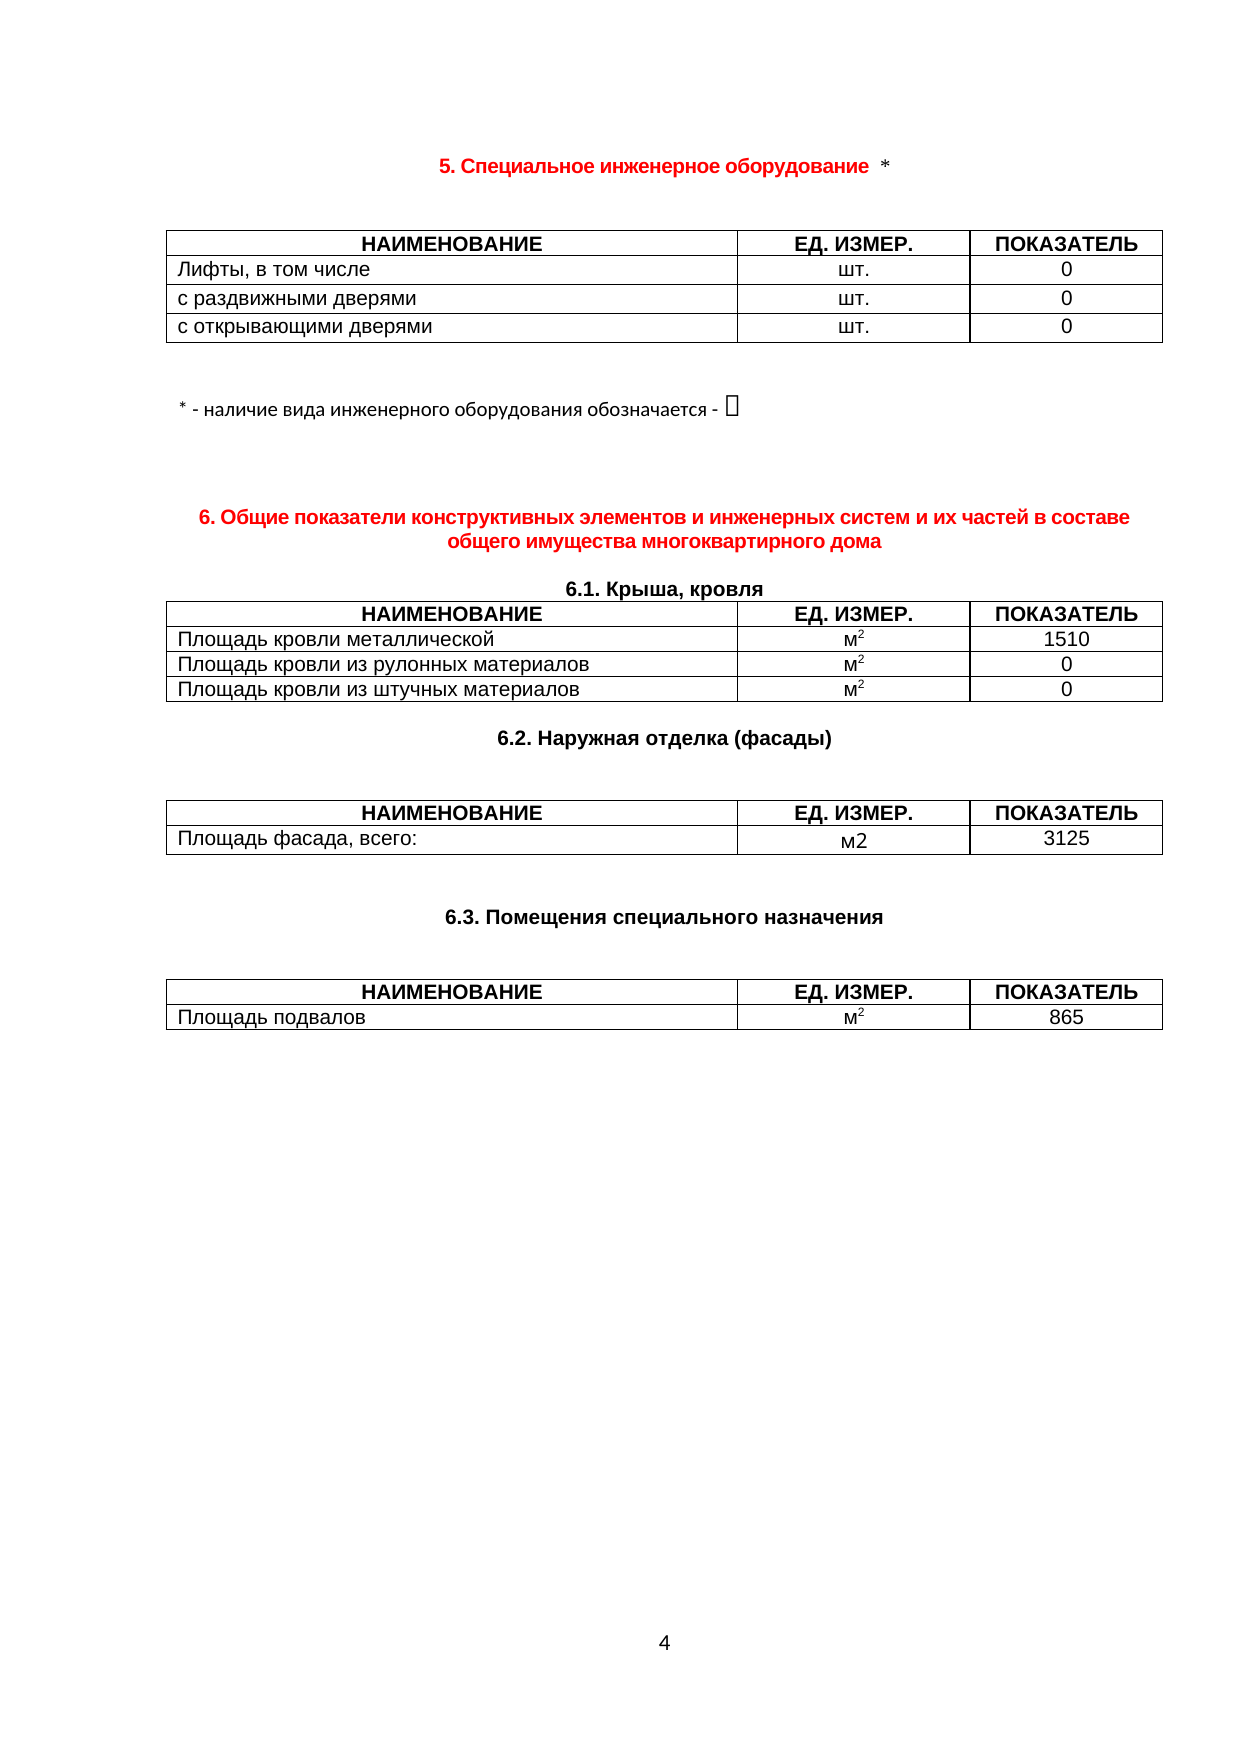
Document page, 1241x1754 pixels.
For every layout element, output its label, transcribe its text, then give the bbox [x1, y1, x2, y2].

table_header НАИМЕНОВАНИЕ [167, 602, 737, 626]
table_cell Площадь подвалов [167, 1005, 737, 1029]
table_header ЕД. ИЗМЕР. [738, 602, 969, 626]
table_cell с раздвижными дверями [167, 285, 737, 313]
table_cell 0 [971, 285, 1162, 313]
table_cell Площадь кровли из штучных материалов [167, 677, 737, 701]
table_header НАИМЕНОВАНИЕ [167, 231, 737, 255]
table_header ЕД. ИЗМЕР. [738, 231, 969, 255]
table_header НАИМЕНОВАНИЕ [167, 980, 737, 1004]
subtitle 6. Общие показатели конструктивных элементов и инженерных систем и их частей в составе общего имущества многоквартирного дома [177, 505, 1152, 553]
table_header НАИМЕНОВАНИЕ [167, 801, 737, 825]
table_cell Площадь кровли металлической [167, 627, 737, 651]
table_cell 865 [971, 1005, 1162, 1029]
table_cell м2 [738, 652, 969, 676]
table_cell шт. [738, 314, 969, 342]
table_cell м2 [738, 1005, 969, 1029]
table_cell 0 [971, 256, 1162, 284]
table_cell шт. [738, 285, 969, 313]
table_header ПОКАЗАТЕЛЬ [971, 801, 1162, 825]
table_cell Лифты, в том числе [167, 256, 737, 284]
table_cell 0 [971, 652, 1162, 676]
table_cell Площадь фасада, всего: [167, 826, 737, 854]
table_header ПОКАЗАТЕЛЬ [971, 980, 1162, 1004]
text * - наличие вида инженерного оборудования обозначается -  [177, 386, 1152, 425]
table_cell 1510 [971, 627, 1162, 651]
text 6.2. Наружная отделка (фасады) [177, 726, 1152, 750]
table_header ПОКАЗАТЕЛЬ [971, 231, 1162, 255]
table_header ПОКАЗАТЕЛЬ [971, 602, 1162, 626]
table_cell м2 [738, 826, 969, 854]
table_cell с открывающими дверями [167, 314, 737, 342]
table_cell м2 [738, 627, 969, 651]
table_header ЕД. ИЗМЕР. [738, 801, 969, 825]
table_cell шт. [738, 256, 969, 284]
text 6.3. Помещения специального назначения [177, 905, 1152, 929]
table_cell Площадь кровли из рулонных материалов [167, 652, 737, 676]
table_cell м2 [738, 677, 969, 701]
table_header ЕД. ИЗМЕР. [738, 980, 969, 1004]
subtitle 5. Специальное инженерное оборудование * [177, 154, 1152, 178]
text 6.1. Крыша, кровля [177, 577, 1152, 601]
table_cell 0 [971, 314, 1162, 342]
table_cell 0 [971, 677, 1162, 701]
table_cell 3125 [971, 826, 1162, 854]
